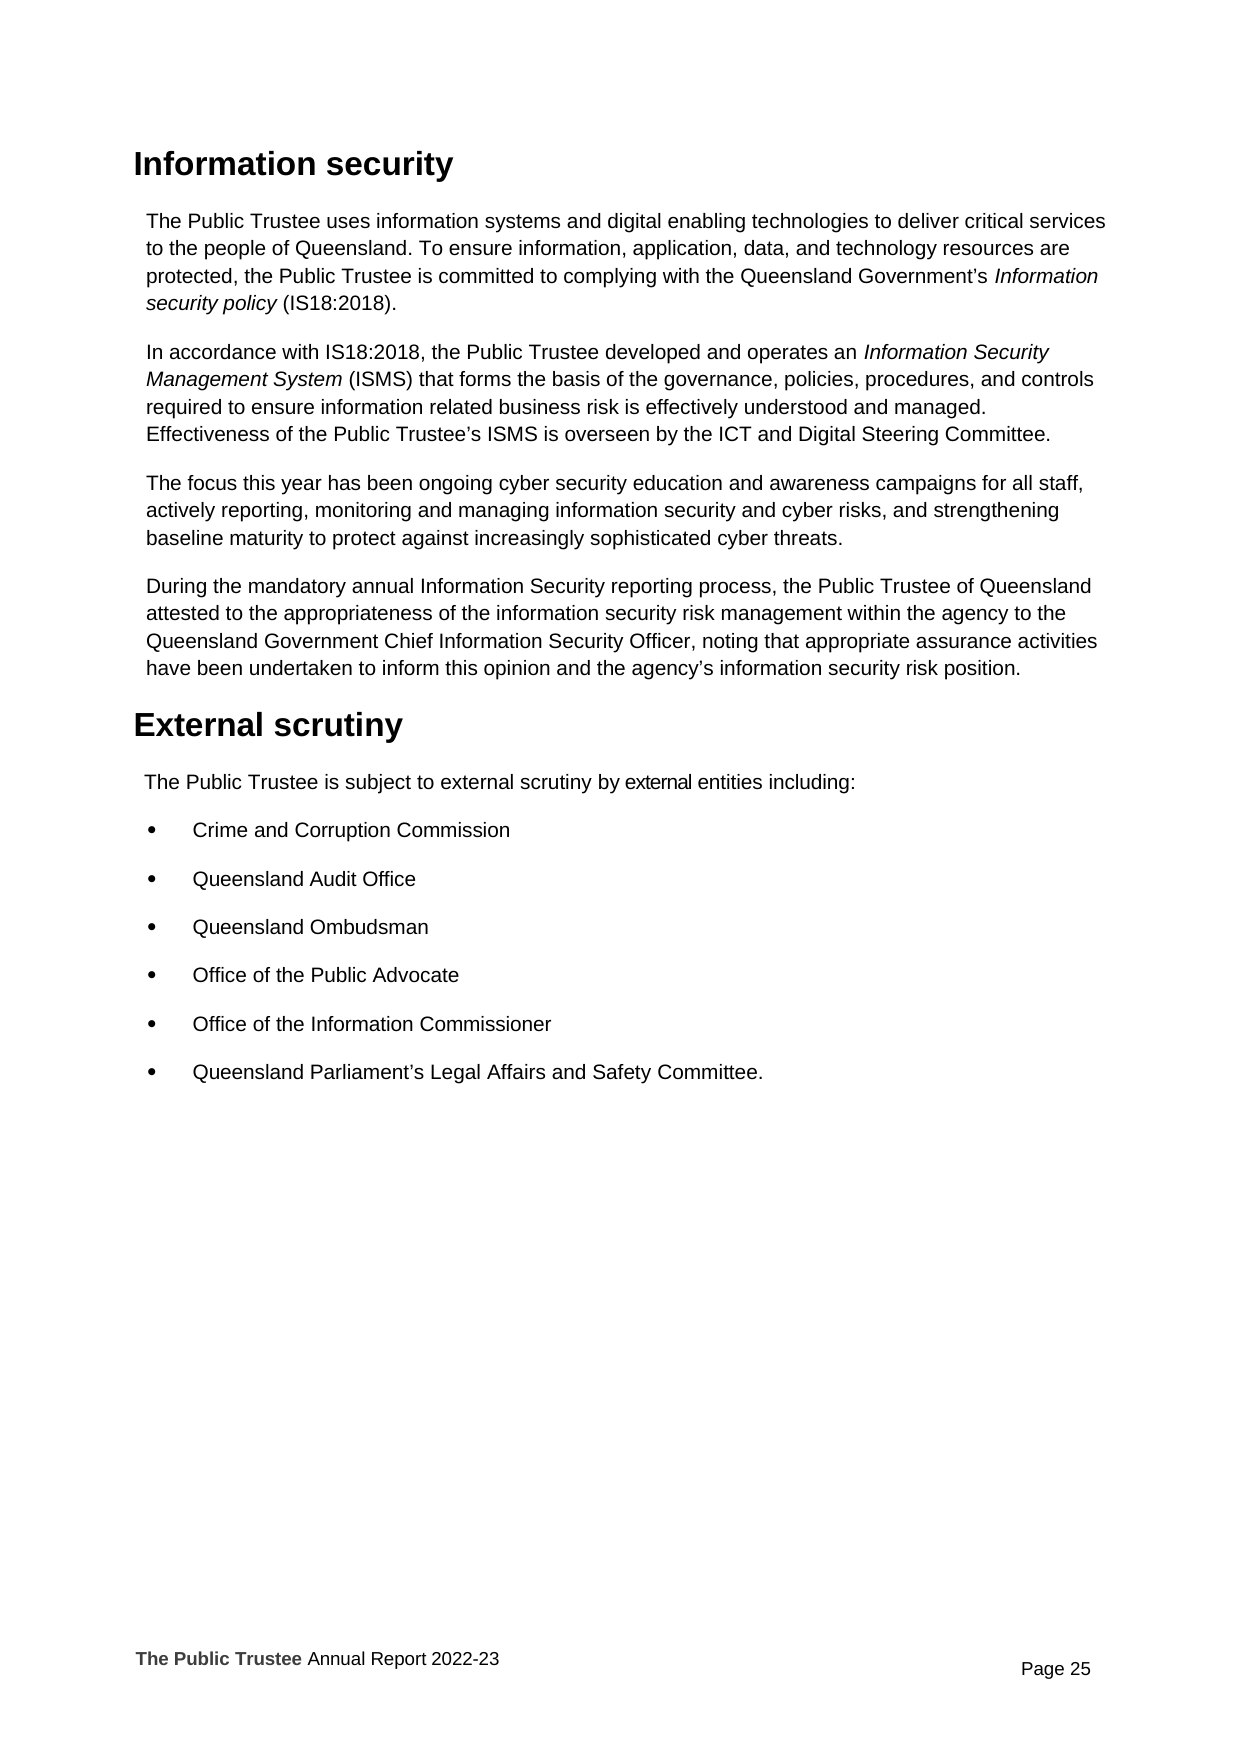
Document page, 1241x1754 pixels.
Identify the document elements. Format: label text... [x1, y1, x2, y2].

text The Public Trustee uses information systems and digital enabling technologies to deliver critical services to the people of Queensland. To ensure information, application, data, and technology resources are protected, the Public Trustee is committed to complying with the Queensland Government’s Information security policy (IS18:2018). [146, 209, 1107, 315]
text During the mandatory annual Information Security reporting process, the Public Trustee of Queensland attested to the appropriateness of the information security risk management within the agency to the Queensland Government Chief Information Security Officer, noting that appropriate assurance activities have been undertaken to inform this opinion and the agency’s information security risk position. [146, 574, 1107, 680]
list Office of the Information Commissioner [148, 1012, 1107, 1036]
list Queensland Parliament’s Legal Affairs and Safety Committee. [148, 1060, 1107, 1084]
subtitle Information security [133, 144, 1107, 182]
list Crime and Corruption Commission [148, 818, 1107, 842]
list Office of the Public Advocate [148, 963, 1107, 987]
subtitle External scrutiny [133, 704, 1107, 743]
list Queensland Audit Office [148, 866, 1107, 890]
text The focus this year has been ongoing cyber security education and awareness campaigns for all staff, actively reporting, monitoring and managing information security and cyber risks, and strengthening baseline maturity to protect against increasingly sophisticated cyber threats. [146, 470, 1107, 549]
list Queensland Ombudsman [148, 915, 1107, 939]
text The Public Trustee is subject to external scrutiny by external entities including: [144, 769, 1107, 793]
text In accordance with IS18:2018, the Public Trustee developed and operates an Information Security Management System (ISMS) that forms the basis of the governance, policies, procedures, and controls required to ensure information related business risk is effectively understood and managed. Effectiveness of the Public Trustee’s ISMS is overseen by the ICT and Digital Steering Committee. [146, 339, 1107, 446]
